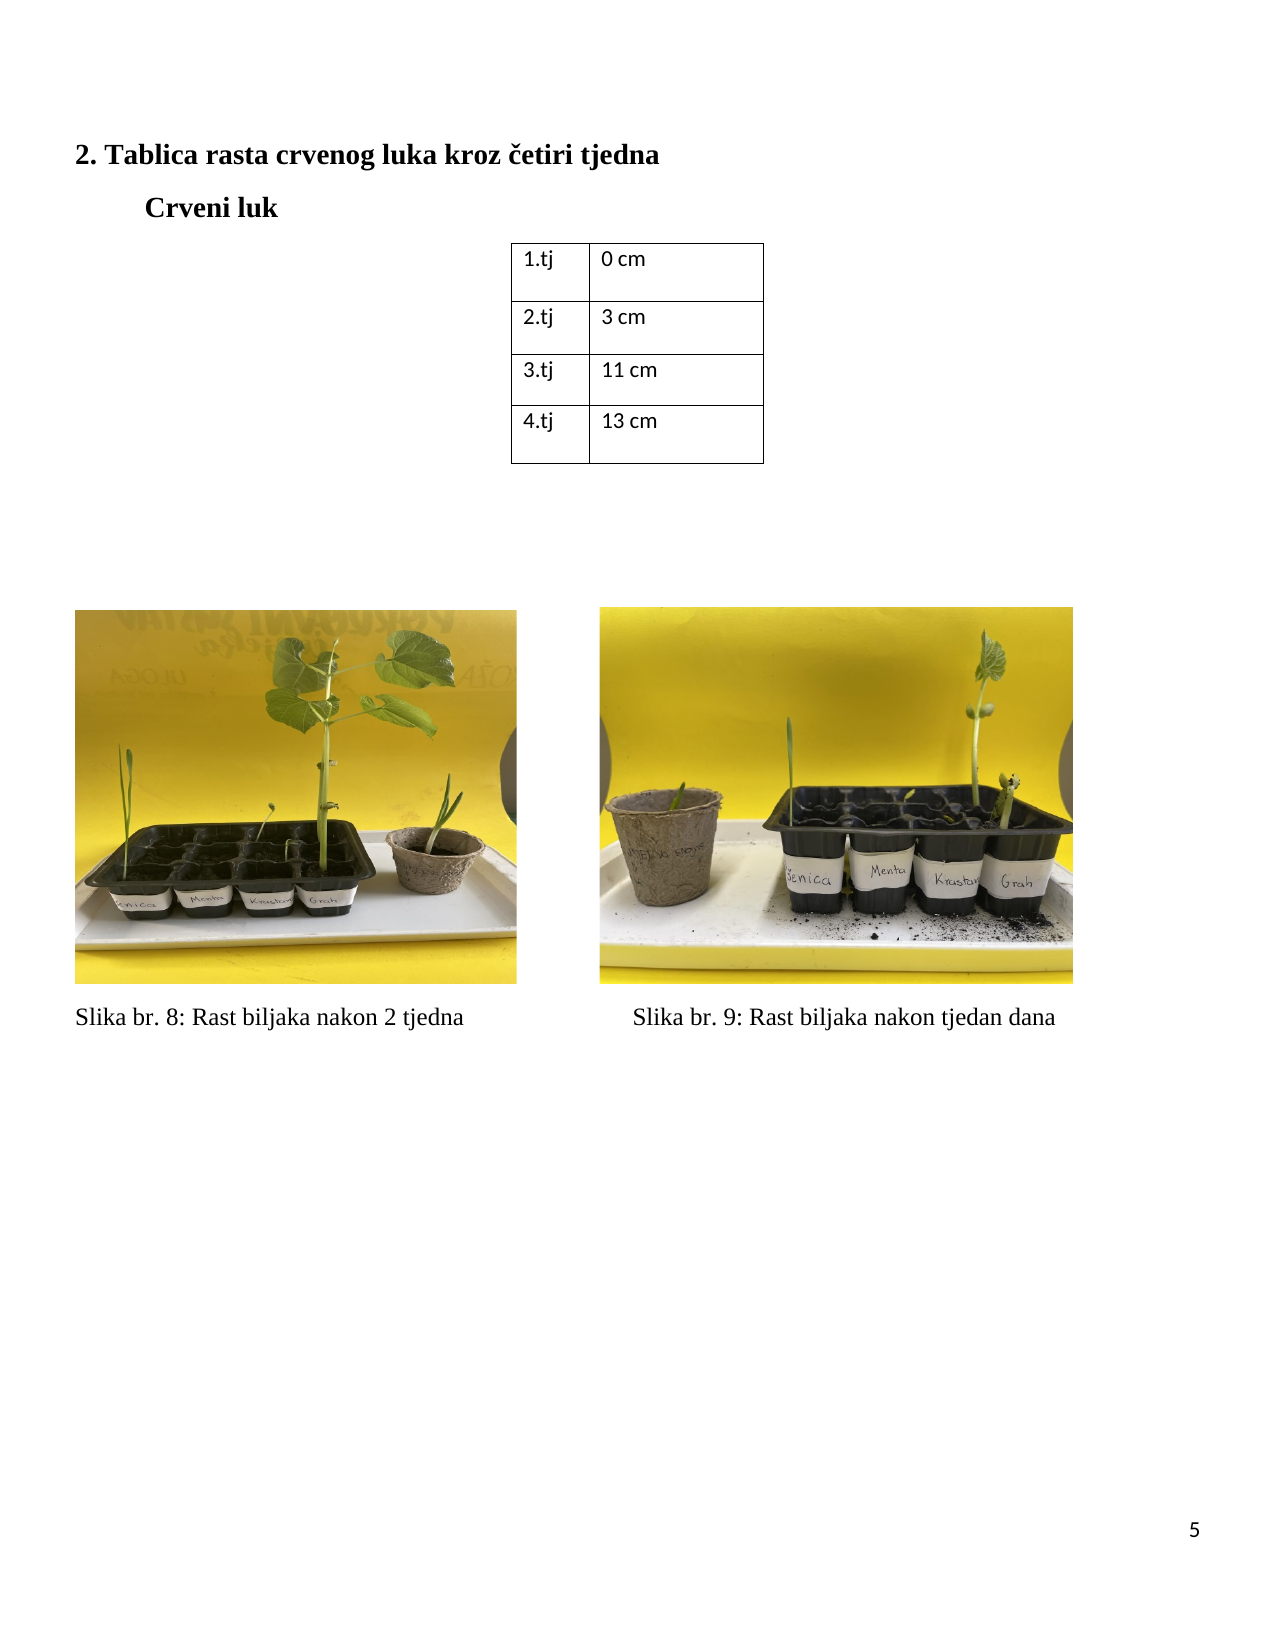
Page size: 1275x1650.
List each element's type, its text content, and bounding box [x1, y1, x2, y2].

table_cell 4.tj [512, 406, 589, 463]
text 2. Tablica rasta crvenog luka kroz četiri tjedna [75, 137, 1200, 171]
text Slika br. 8: Rast biljaka nakon 2 tjedna Slika br. 9: Rast biljaka nakon tjedan dana [75, 1002, 1200, 1031]
table_header 0 cm [590, 244, 763, 301]
text Crveni luk [75, 190, 1200, 224]
table_cell 3.tj [512, 355, 589, 405]
table_header 1.tj [512, 244, 589, 301]
table_cell 3 cm [590, 302, 763, 354]
table_cell 13 cm [590, 406, 763, 463]
table_cell 11 cm [590, 355, 763, 405]
picture [75, 610, 517, 984]
picture [599, 607, 1073, 984]
table_cell 2.tj [512, 302, 589, 354]
